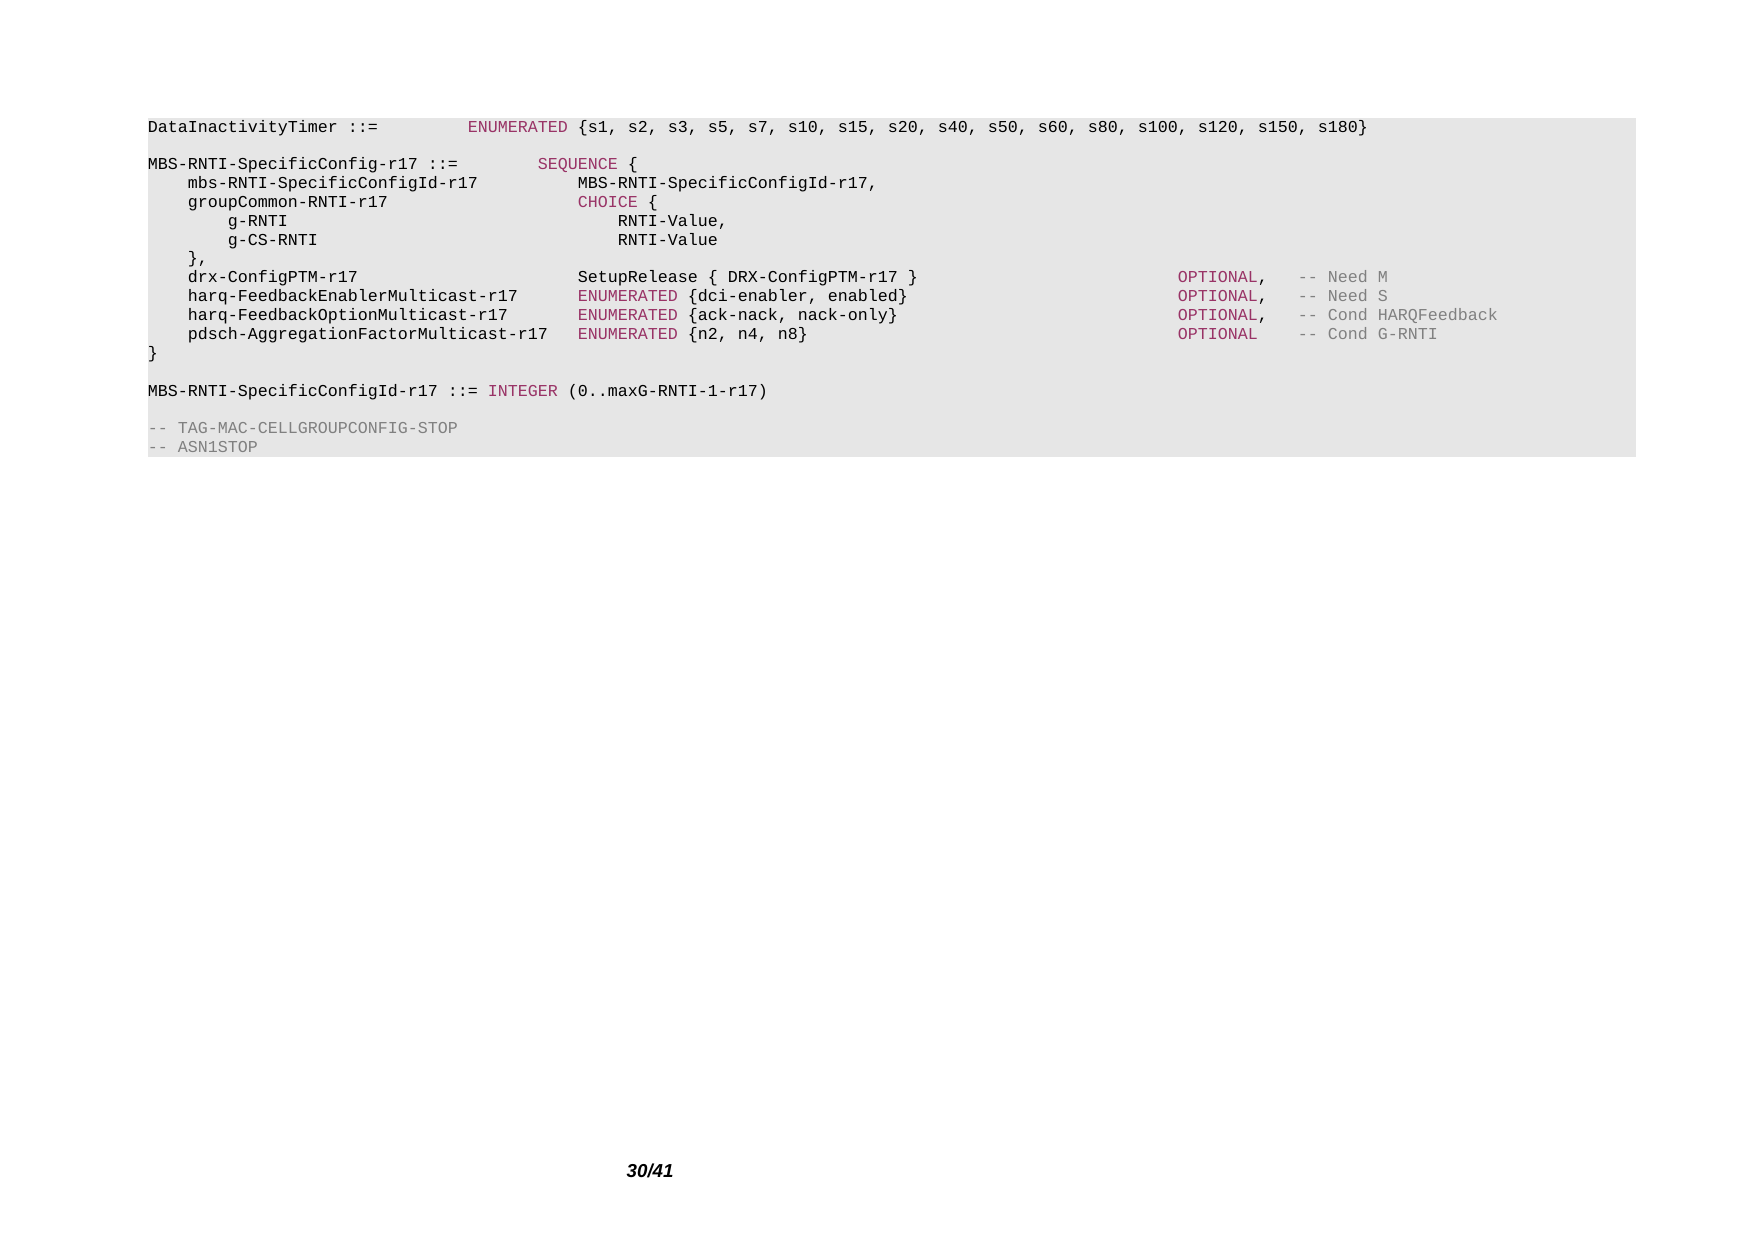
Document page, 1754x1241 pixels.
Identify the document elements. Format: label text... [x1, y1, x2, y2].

text harq-FeedbackOptionMulticast-r17 ENUMERATED {ack-nack, nack-only} OPTIONAL, -- Cond HARQFeedback [148, 307, 1636, 326]
text g-RNTI RNTI-Value, [148, 212, 1636, 231]
text MBS-RNTI-SpecificConfig-r17 ::= SEQUENCE { [148, 156, 1636, 175]
text pdsch-AggregationFactorMulticast-r17 ENUMERATED {n2, n4, n8} OPTIONAL -- Cond G-RNTI [148, 326, 1636, 344]
text MBS-RNTI-SpecificConfigId-r17 ::= INTEGER (0..maxG-RNTI-1-r17) [148, 382, 1636, 401]
text mbs-RNTI-SpecificConfigId-r17 MBS-RNTI-SpecificConfigId-r17, [148, 175, 1636, 193]
text drx-ConfigPTM-r17 SetupRelease { DRX-ConfigPTM-r17 } OPTIONAL, -- Need M [148, 269, 1636, 288]
text -- TAG-MAC-CELLGROUPCONFIG-STOP [148, 420, 1636, 439]
text g-CS-RNTI RNTI-Value [148, 231, 1636, 250]
text }, [148, 250, 1636, 269]
text } [148, 344, 1636, 363]
text DataInactivityTimer ::= ENUMERATED {s1, s2, s3, s5, s7, s10, s15, s20, s40, s50, s60, s80, s100, s120, s150, s180} [148, 118, 1636, 137]
text harq-FeedbackEnablerMulticast-r17 ENUMERATED {dci-enabler, enabled} OPTIONAL, -- Need S [148, 288, 1636, 307]
text groupCommon-RNTI-r17 CHOICE { [148, 193, 1636, 212]
text -- ASN1STOP [148, 439, 1636, 457]
